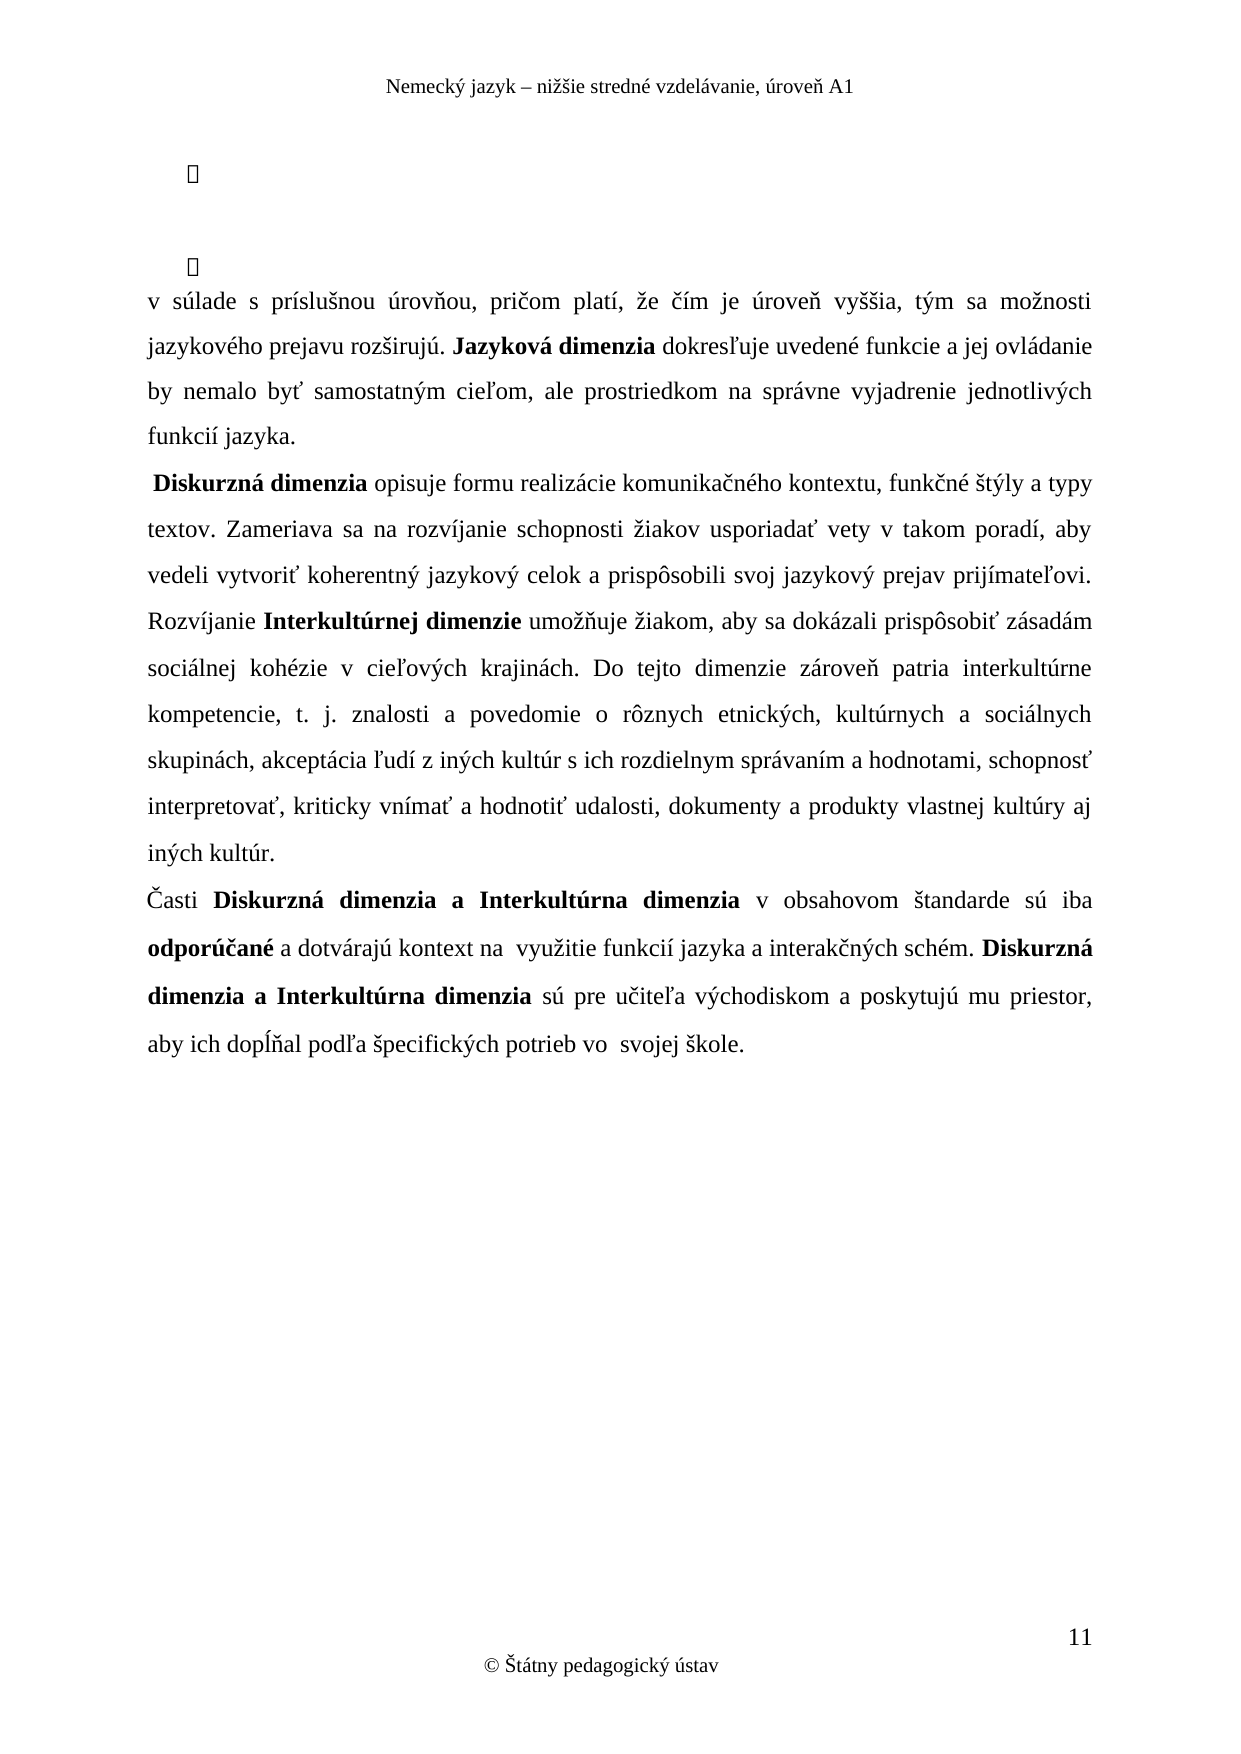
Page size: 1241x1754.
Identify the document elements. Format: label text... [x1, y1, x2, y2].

text Diskurzná dimenzia opisuje formu realizácie komunikačného kontextu, funkčné štýly a typy textov. Zameriava sa na rozvíjanie schopnosti žiakov usporiadať vety v takom poradí, aby vedeli vytvoriť koherentný jazykový celok a prispôsobili svoj jazykový prejav prijímateľovi. Rozvíjanie Interkultúrnej dimenzie umožňuje žiakom, aby sa dokázali prispôsobiť zásadám sociálnej kohézie v cieľových krajinách. Do tejto dimenzie zároveň patria interkultúrne kompetencie, t. j. znalosti a povedomie o rôznych etnických, kultúrnych a sociálnych skupinách, akceptácia ľudí z iných kultúr s ich rozdielnym správaním a hodnotami, schopnosť interpretovať, kriticky vnímať a hodnotiť udalosti, dokumenty a produkty vlastnej kultúry aj iných kultúr. [146, 468, 1093, 866]
text Časti Diskurzná dimenzia a Interkultúrna dimenzia v obsahovom štandarde sú iba odporúčané a dotvárajú kontext na využitie funkcií jazyka a interakčných schém. Diskurzná dimenzia a Interkultúrna dimenzia sú pre učiteľa východiskom a poskytujú mu priestor, aby ich dopĺňal podľa špecifických potrieb vo svojej škole. [146, 886, 1093, 1057]
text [146, 286, 1093, 450]
